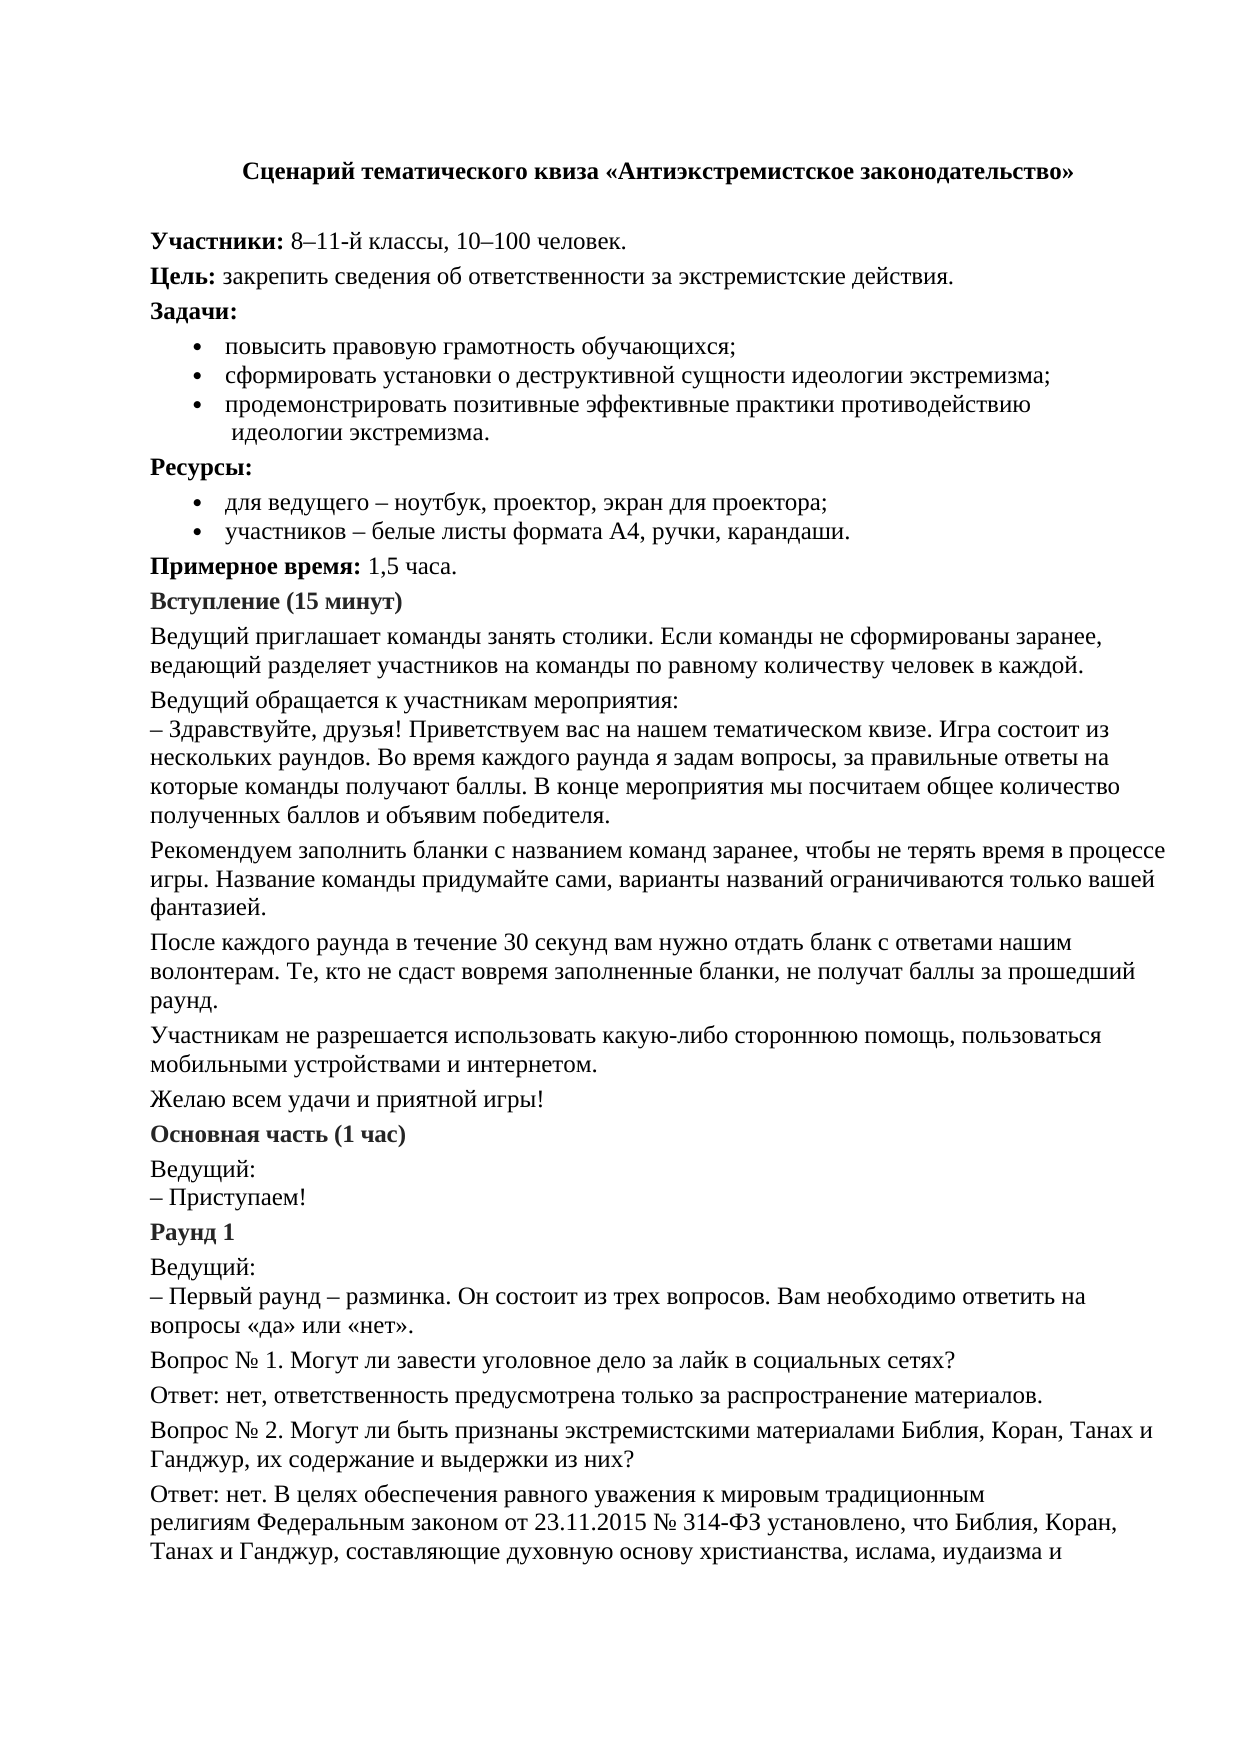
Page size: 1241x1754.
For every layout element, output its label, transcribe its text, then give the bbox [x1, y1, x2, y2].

text Рекомендуем заполнить бланки с названием команд заранее, чтобы не терять время в процессе игры. Название команды придумайте сами, варианты названий ограничиваются только вашей фантазией. [150, 835, 1166, 921]
text Ответ: нет, ответственность предусмотрена только за распространение материалов. [150, 1380, 1166, 1409]
list участников – белые листы формата А4, ручки, карандаши. [194, 516, 1148, 545]
text Ресурсы: [150, 452, 1166, 481]
text Основная часть (1 час) [150, 1119, 1166, 1147]
list продемонстрировать позитивные эффективные практики противодействию идеологии экстремизма. [194, 389, 1148, 446]
text Ведущий: – Приступаем! [150, 1154, 1166, 1211]
text Примерное время: 1,5 часа. [150, 551, 1166, 580]
text Вопрос № 2. Могут ли быть признаны экстремистскими материалами Библия, Коран, Танах и Ганджур, их содержание и выдержки из них? [150, 1415, 1166, 1472]
text Желаю всем удачи и приятной игры! [150, 1084, 1166, 1112]
text Ведущий: – Первый раунд – разминка. Он состоит из трех вопросов. Вам необходимо ответить на вопросы «да» или «нет». [150, 1252, 1166, 1339]
text Вступление (15 минут) [150, 586, 1166, 615]
text Задачи: [150, 296, 1166, 325]
text Участникам не разрешается использовать какую-либо стороннюю помощь, пользоваться мобильными устройствами и интернетом. [150, 1020, 1166, 1077]
text Сценарий тематического квиза «Антиэкстремистское законодательство» [150, 156, 1166, 185]
list повысить правовую грамотность обучающихся; [194, 331, 1148, 360]
text Ведущий приглашает команды занять столики. Если команды не сформированы заранее, ведающий разделяет участников на команды по равному количеству человек в каждой. [150, 621, 1166, 679]
text Цель: закрепить сведения об ответственности за экстремистские действия. [150, 261, 1166, 290]
text Вопрос № 1. Могут ли завести уголовное дело за лайк в социальных сетях? [150, 1345, 1166, 1374]
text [150, 1479, 1166, 1565]
text После каждого раунда в течение 30 секунд вам нужно отдать бланк с ответами нашим волонтерам. Те, кто не сдаст вовремя заполненные бланки, не получат баллы за прошедший раунд. [150, 927, 1166, 1014]
list сформировать установки о деструктивной сущности идеологии экстремизма; [194, 360, 1148, 389]
text Раунд 1 [150, 1217, 1166, 1246]
list для ведущего – ноутбук, проектор, экран для проектора; [194, 487, 1148, 516]
text Участники: 8–11-й классы, 10–100 человек. [150, 226, 1166, 255]
text Ведущий обращается к участникам мероприятия: – Здравствуйте, друзья! Приветствуем вас на нашем тематическом квизе. Игра состоит из нескольких раундов. Во время каждого раунда я задам вопросы, за правильные ответы на которые команды получают баллы. В конце мероприятия мы посчитаем общее количество полученных баллов и объявим победителя. [150, 685, 1166, 829]
